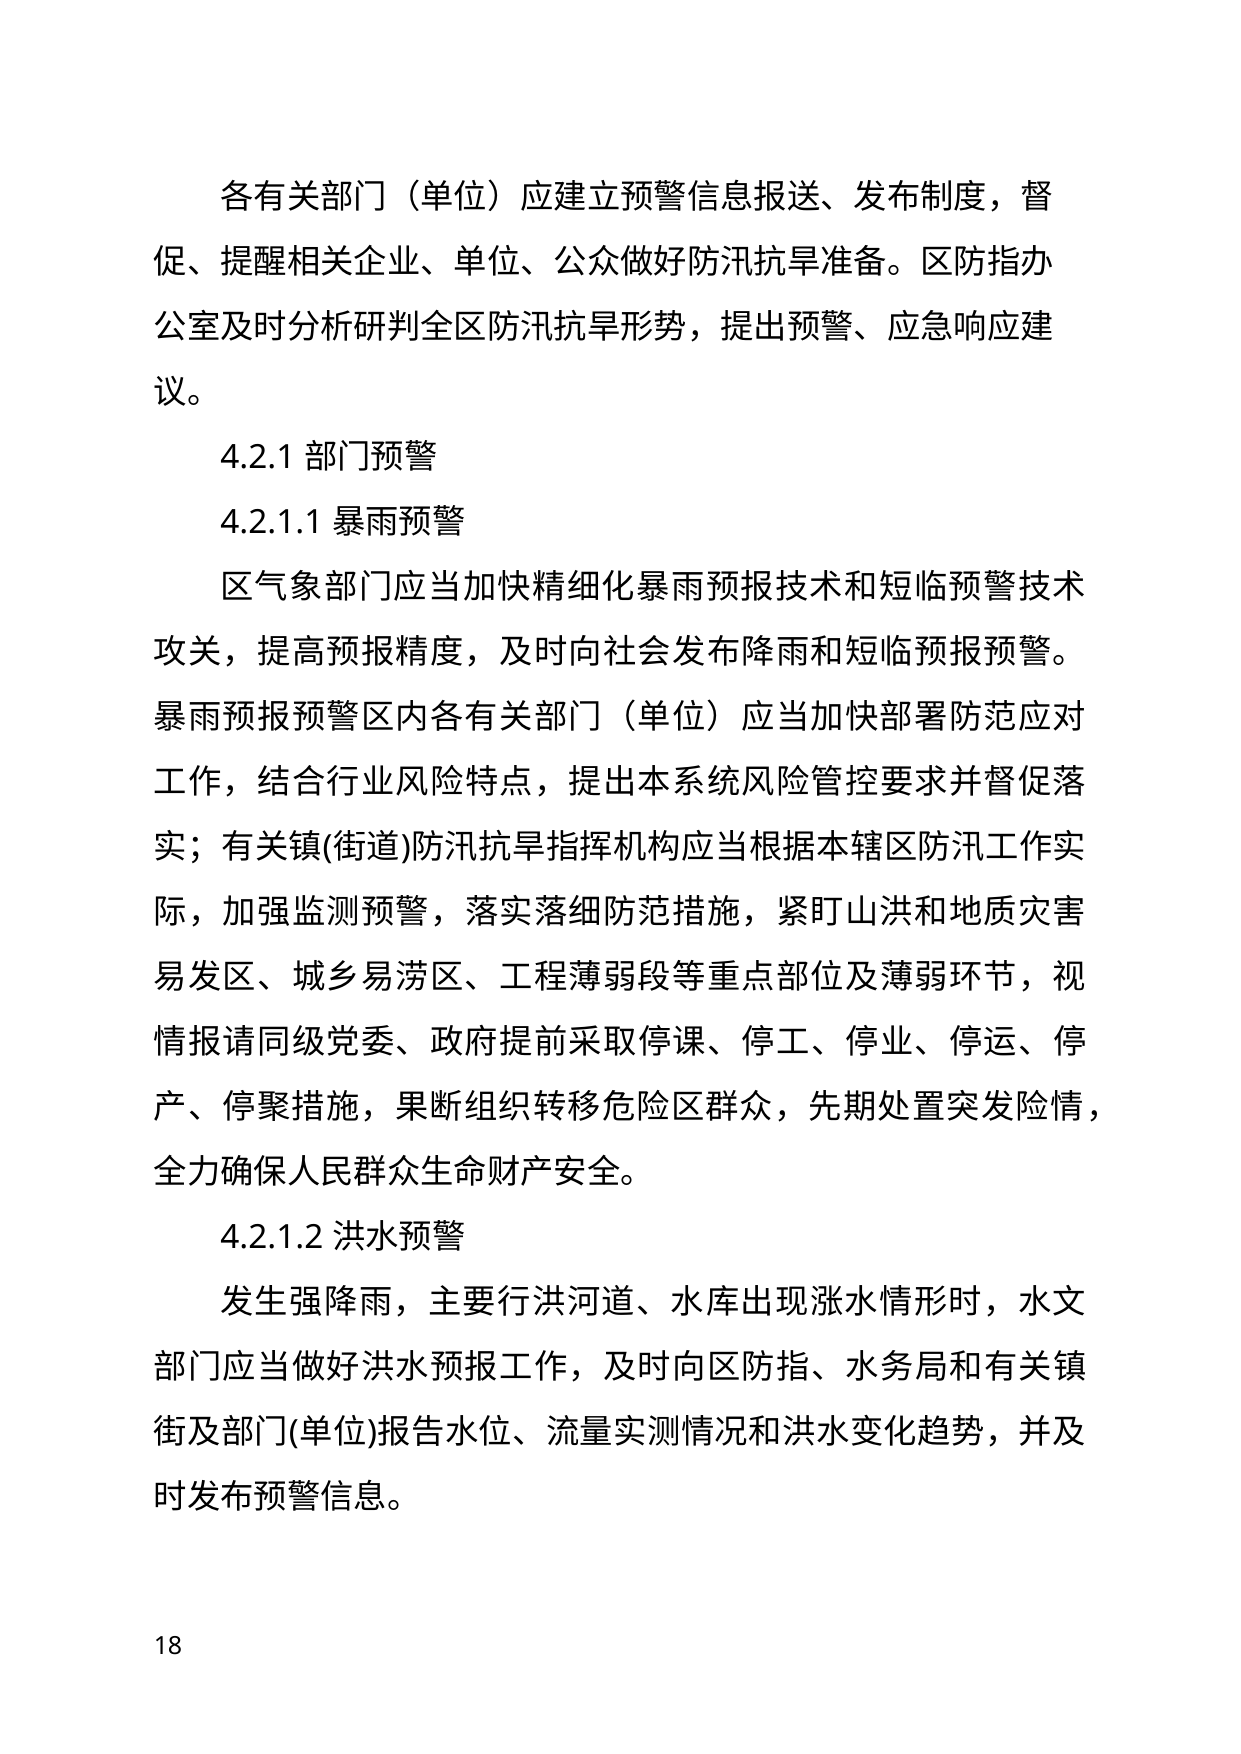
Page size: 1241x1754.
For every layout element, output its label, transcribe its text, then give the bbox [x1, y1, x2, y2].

text 区气象部门应当加快精细化暴雨预报技术和短临预警技术攻关，提高预报精度，及时向社会发布降雨和短临预报预警。暴雨预报预警区内各有关部门（单位）应当加快部署防范应对工作，结合行业风险特点，提出本系统风险管控要求并督促落实；有关镇(街道)防汛抗旱指挥机构应当根据本辖区防汛工作实际，加强监测预警，落实落细防范措施，紧盯山洪和地质灾害易发区、城乡易涝区、工程薄弱段等重点部位及薄弱环节，视情报请同级党委、政府提前采取停课、停工、停业、停运、停产、停聚措施，果断组织转移危险区群众，先期处置突发险情，全力确保人民群众生命财产安全。 [153, 552, 1087, 1202]
text 4.2.1.1 暴雨预警 [153, 487, 1087, 552]
text 发生强降雨，主要行洪河道、水库出现涨水情形时，水文部门应当做好洪水预报工作，及时向区防指、水务局和有关镇街及部门(单位)报告水位、流量实测情况和洪水变化趋势，并及时发布预警信息。 [153, 1267, 1087, 1527]
text 4.2.1.2 洪水预警 [153, 1202, 1087, 1267]
text 4.2.1 部门预警 [153, 422, 1087, 487]
text 各有关部门（单位）应建立预警信息报送、发布制度，督促、提醒相关企业、单位、公众做好防汛抗旱准备。区防指办公室及时分析研判全区防汛抗旱形势，提出预警、应急响应建议。 [153, 162, 1087, 422]
